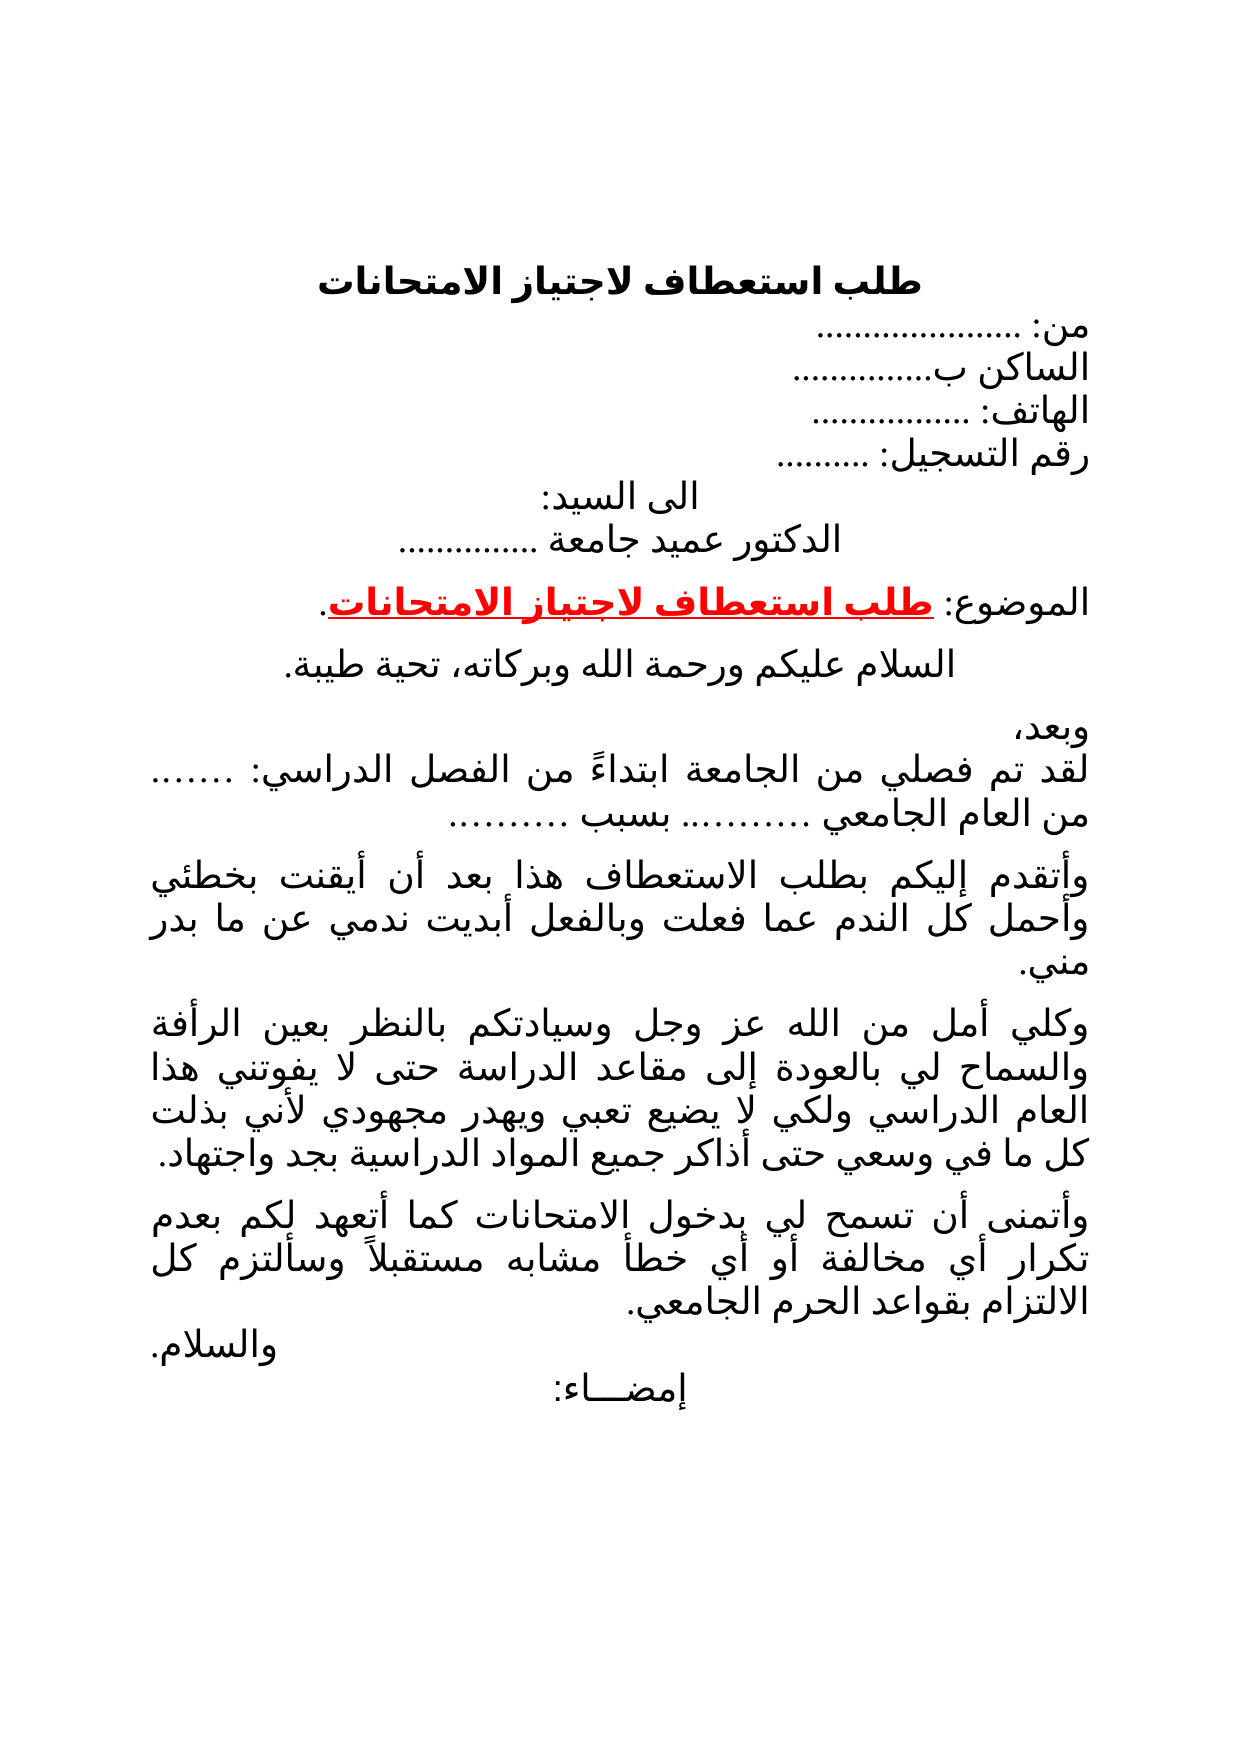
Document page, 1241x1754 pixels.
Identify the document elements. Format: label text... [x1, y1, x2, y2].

text والسلام. [150, 1323, 1090, 1366]
text الى السيد: [150, 475, 1090, 518]
text الساكن ب............... [150, 345, 1090, 388]
text وأتقدم إليكم بطلب الاستعطاف هذا بعد أن أيقنت بخطئي وأحمل كل الندم عما فعلت وبالفعل أبديت ندمي عن ما بدر مني. [150, 853, 1090, 983]
text الموضوع: طلب استعطاف لاجتياز الامتحانات. [150, 580, 1090, 623]
text الدكتور عميد جامعة ............... [150, 518, 1090, 561]
text رقم التسجيل: .......... [150, 432, 1090, 475]
text السلام عليكم ورحمة الله وبركاته، تحية طيبة. [150, 642, 1090, 686]
text طلب استعطاف لاجتياز الامتحانات [150, 259, 1090, 302]
text وكلي أمل من الله عز وجل وسيادتكم بالنظر بعين الرأفة والسماح لي بالعودة إلى مقاعد الدراسة حتى لا يفوتني هذا العام الدراسي ولكي لا يضيع تعبي ويهدر مجهودي لأني بذلت كل ما في وسعي حتى أذاكر جميع المواد الدراسية بجد واجتهاد. [150, 1002, 1090, 1174]
text من: ...................... [150, 302, 1090, 345]
text وبعد، [150, 705, 1090, 748]
text وأتمنى أن تسمح لي بدخول الامتحانات كما أتعهد لكم بعدم تكرار أي مخالفة أو أي خطأ مشابه مستقبلاً وسألتزم كل الالتزام بقواعد الحرم الجامعي. [150, 1193, 1090, 1323]
text الهاتف: ................. [150, 388, 1090, 432]
text لقد تم فصلي من الجامعة ابتداءً من الفصل الدراسي: ……. من العام الجامعي ……….. بسبب ………. [150, 748, 1090, 834]
text إمضـــاء: [150, 1366, 1090, 1409]
